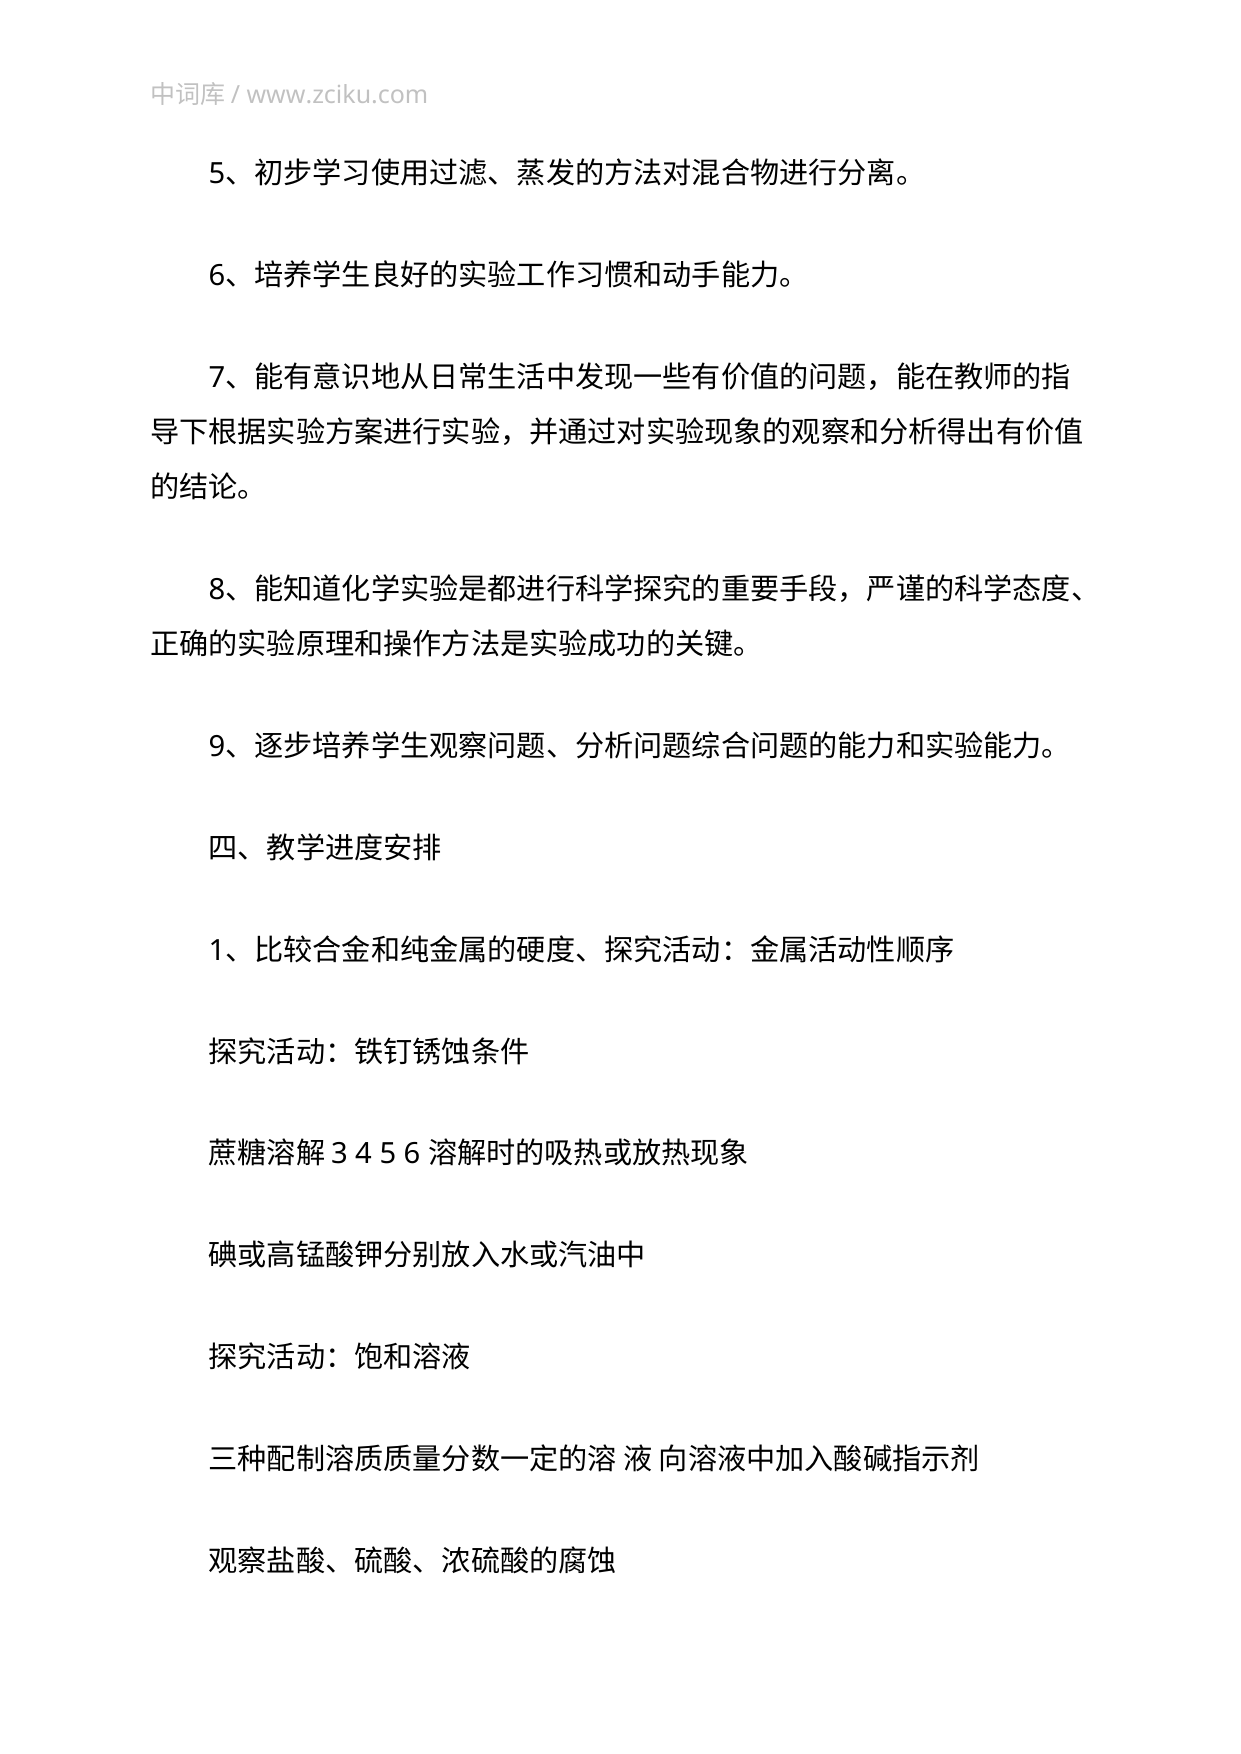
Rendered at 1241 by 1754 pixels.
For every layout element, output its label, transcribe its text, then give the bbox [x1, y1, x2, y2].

text 四、教学进度安排 [150, 824, 1090, 867]
text 蔗糖溶解3 4 5 6 溶解时的吸热或放热现象 [150, 1130, 1090, 1172]
text 探究活动：铁钉锈蚀条件 [150, 1028, 1090, 1070]
text 8、能知道化学实验是都进行科学探究的重要手段，严谨的科学态度、正确的实验原理和操作方法是实验成功的关键。 [150, 566, 1090, 663]
text 5、初步学习使用过滤、蒸发的方法对混合物进行分离。 [150, 150, 1090, 192]
text 三种配制溶质质量分数一定的溶 液 向溶液中加入酸碱指示剂 [150, 1435, 1090, 1478]
text 探究活动：饱和溶液 [150, 1334, 1090, 1376]
text 6、培养学生良好的实验工作习惯和动手能力。 [150, 252, 1090, 294]
text 观察盐酸、硫酸、浓硫酸的腐蚀 [150, 1537, 1090, 1579]
text 7、能有意识地从日常生活中发现一些有价值的问题，能在教师的指导下根据实验方案进行实验，并通过对实验现象的观察和分析得出有价值的结论。 [150, 354, 1090, 506]
text 1、比较合金和纯金属的硬度、探究活动：金属活动性顺序 [150, 926, 1090, 968]
text 9、逐步培养学生观察问题、分析问题综合问题的能力和实验能力。 [150, 722, 1090, 765]
text 碘或高锰酸钾分别放入水或汽油中 [150, 1232, 1090, 1274]
